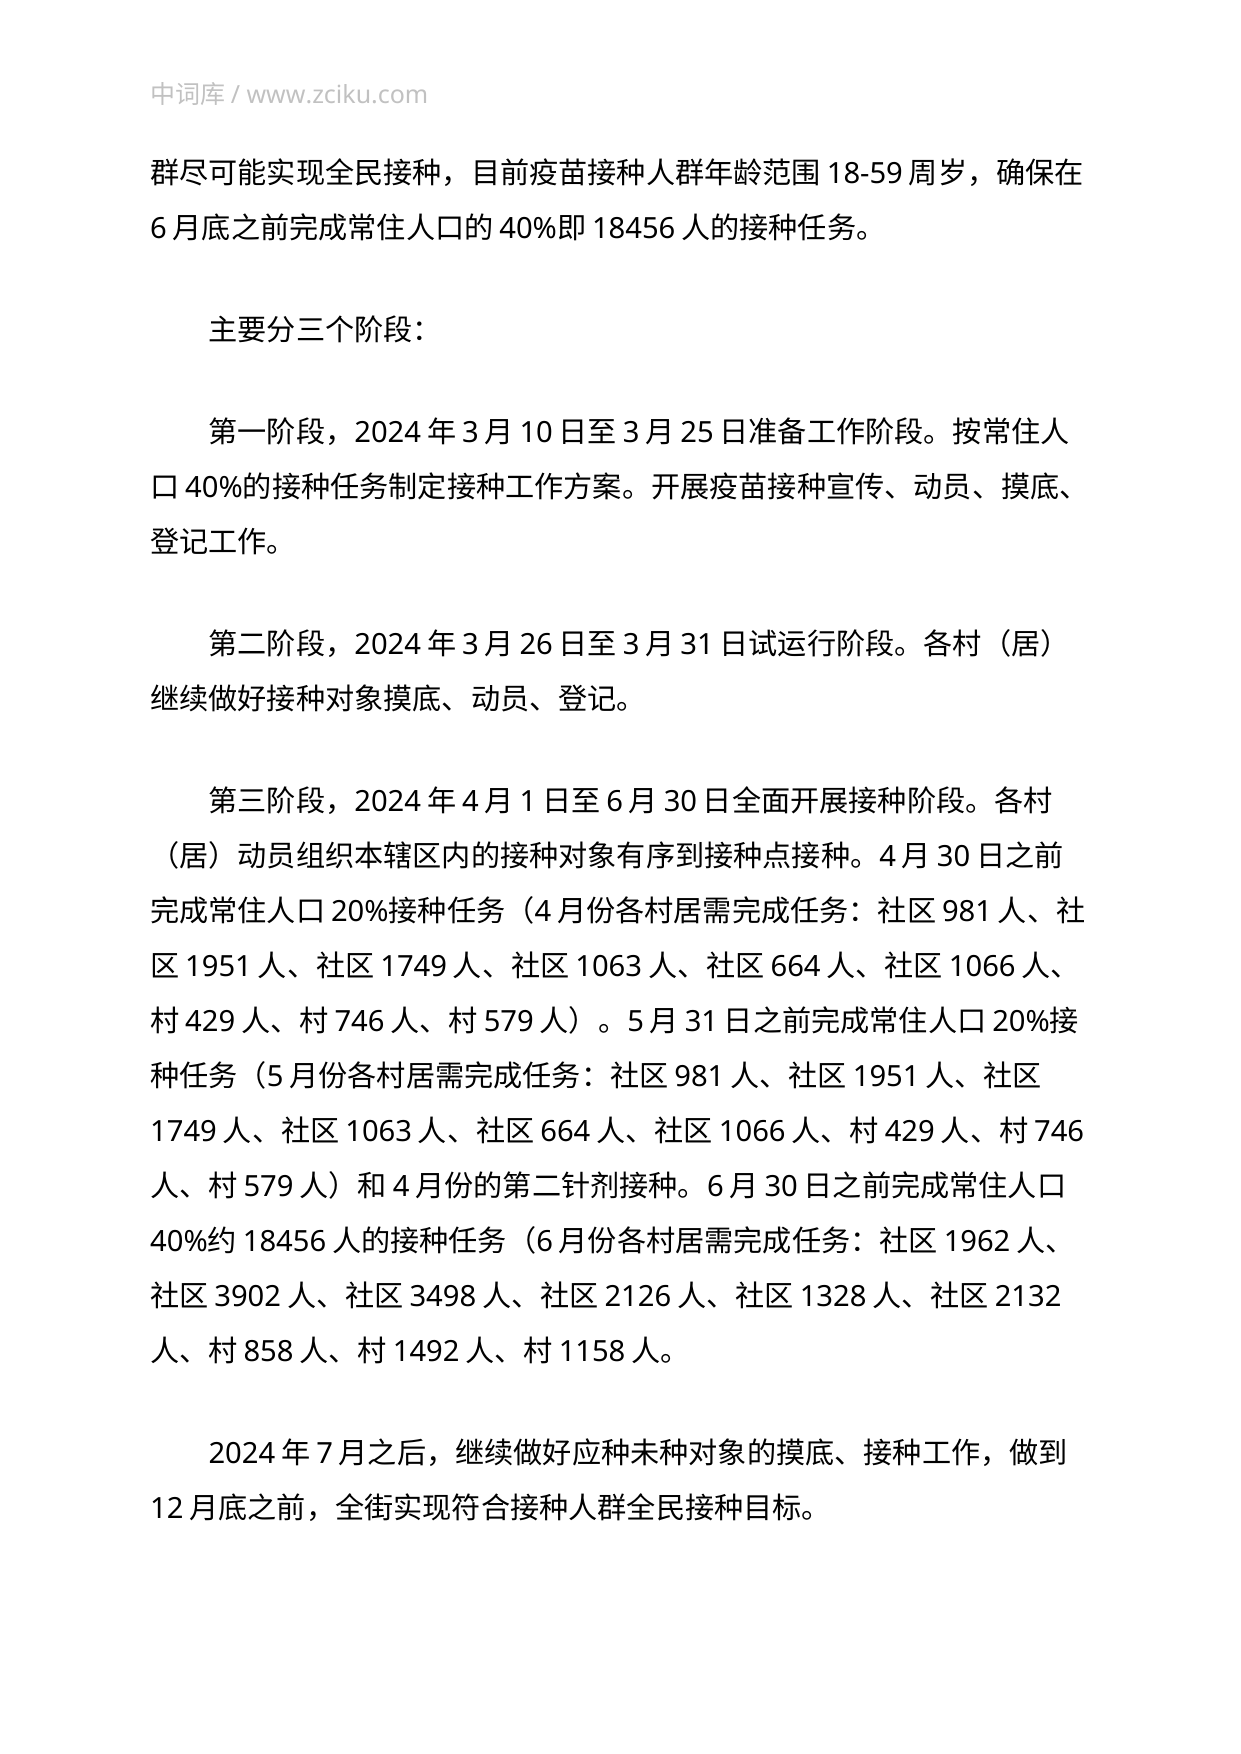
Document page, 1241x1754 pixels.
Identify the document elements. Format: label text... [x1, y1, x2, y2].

text 第一阶段，2024年3月10日至3月25日准备工作阶段。按常住人口40%的接种任务制定接种工作方案。开展疫苗接种宣传、动员、摸底、登记工作。 [150, 409, 1090, 561]
text 2024年7月之后，继续做好应种未种对象的摸底、接种工作，做到12月底之前，全街实现符合接种人群全民接种目标。 [150, 1429, 1090, 1527]
text 第三阶段，2024年4月1日至6月30日全面开展接种阶段。各村（居）动员组织本辖区内的接种对象有序到接种点接种。4月30日之前完成常住人口20%接种任务（4月份各村居需完成任务：社区981人、社区1951人、社区1749人、社区1063人、社区664人、社区1066人、村429人、村746人、村579人）。5月31日之前完成常住人口20%接种任务（5月份各村居需完成任务：社区981人、社区1951人、社区1749人、社区1063人、社区664人、社区1066人、村429人、村746人、村579人）和4月份的第二针剂接种。6月30日之前完成常住人口40%约18456人的接种任务（6月份各村居需完成任务：社区1962人、社区3902人、社区3498人、社区2126人、社区1328人、社区2132人、村858人、村1492人、村1158人。 [150, 777, 1090, 1370]
text 第二阶段，2024年3月26日至3月31日试运行阶段。各村（居）继续做好接种对象摸底、动员、登记。 [150, 621, 1090, 718]
text 主要分三个阶段： [150, 307, 1090, 349]
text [150, 150, 1090, 247]
